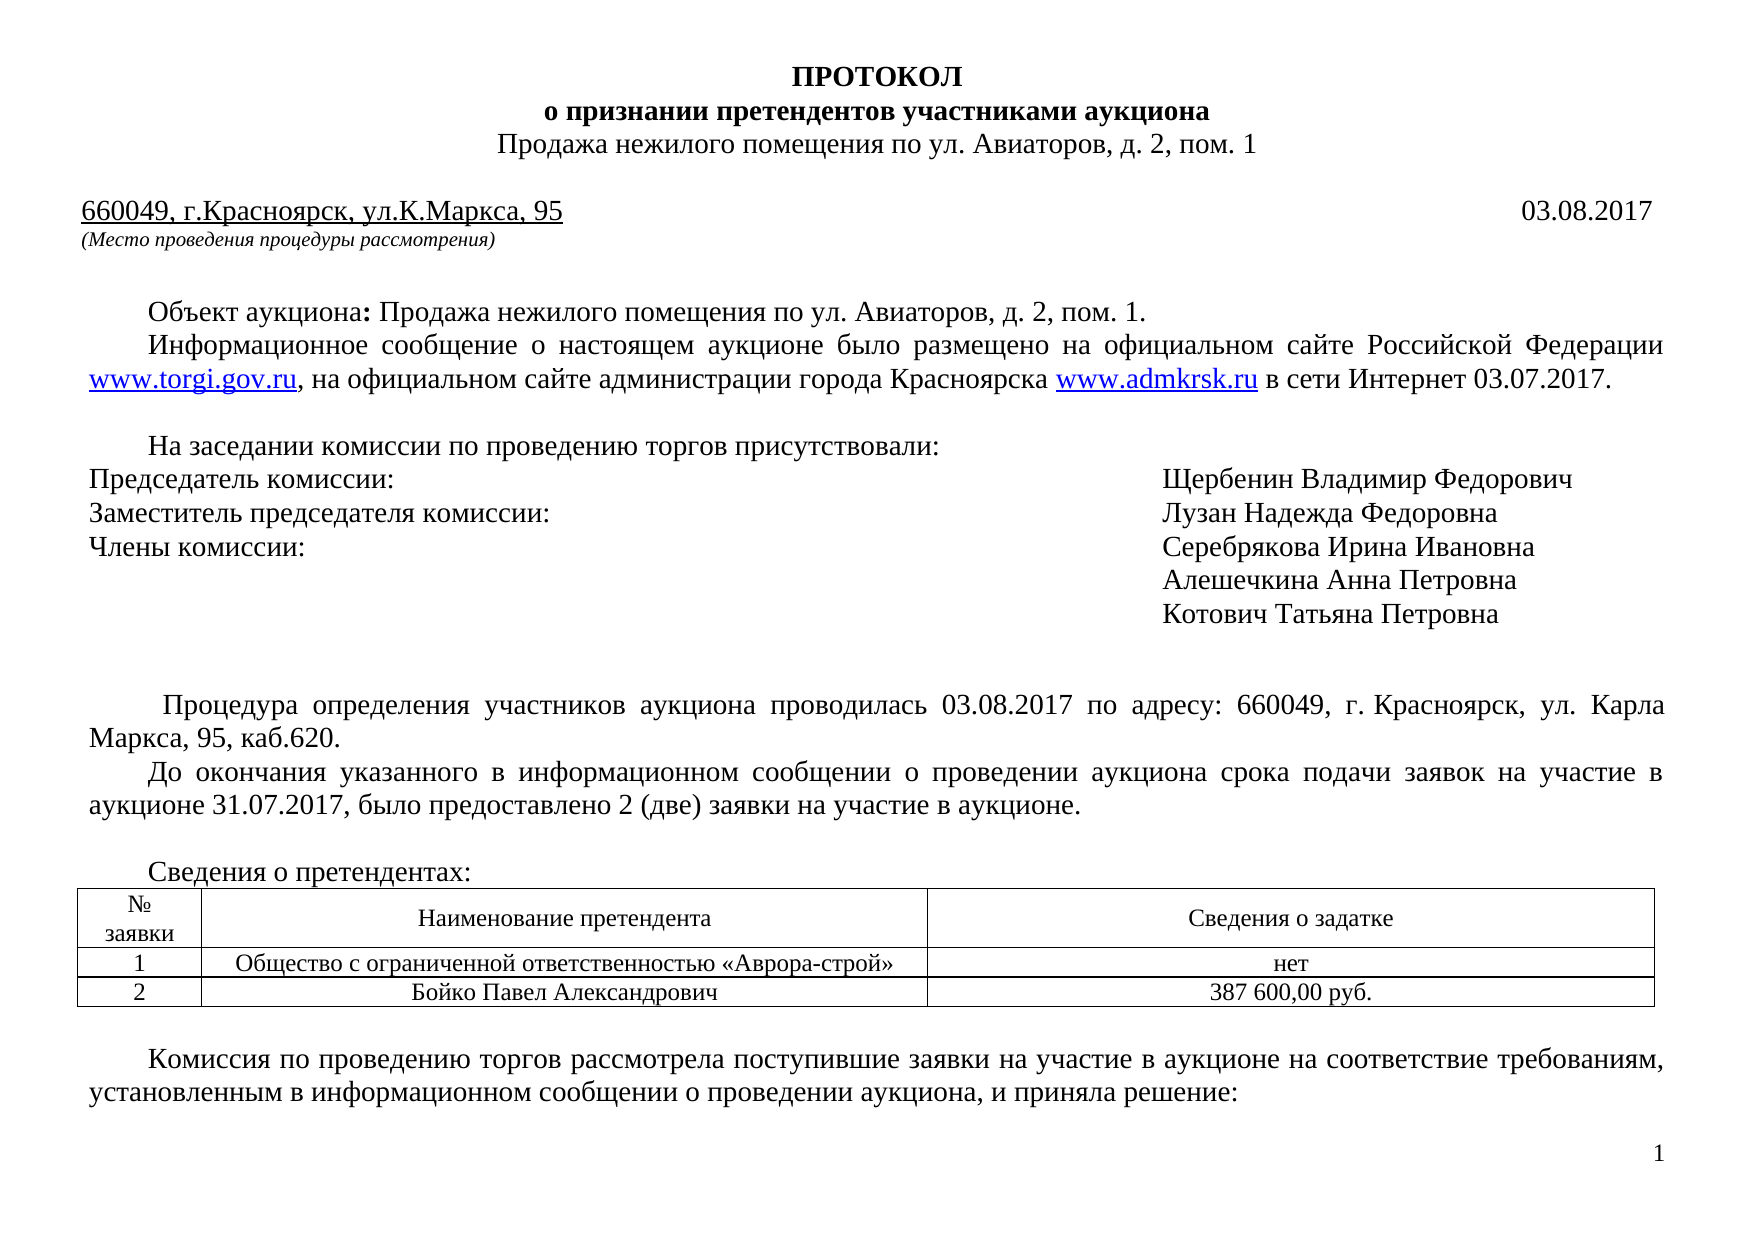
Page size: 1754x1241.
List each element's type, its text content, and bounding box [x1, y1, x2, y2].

text о признании претендентов участниками аукциона [89, 93, 1665, 126]
text На заседании комиссии по проведению торгов присутствовали: [89, 428, 1665, 462]
table_header Щербенин Владимир Федорович [1151, 462, 1654, 495]
table_cell Алешечкина Анна Петровна [1151, 562, 1654, 596]
table_header Сведения о задатке [928, 889, 1654, 947]
table_cell Серебрякова Ирина Ивановна [1151, 529, 1654, 562]
table_cell Котович Татьяна Петровна [1151, 596, 1654, 629]
text ПРОТОКОЛ [89, 59, 1665, 93]
text Сведения о претендентах: [89, 854, 1665, 888]
table_header .Красноярск, ул.К.Маркса, 95 (Место проведения процедуры рассмотрения) [70, 193, 876, 260]
table_header 03.08.2017 [876, 193, 1664, 260]
table_cell 2 [78, 978, 201, 1006]
table_cell 1 [78, 948, 201, 976]
text Комиссия по проведению торгов рассмотрела поступившие заявки на участие в аукционе на соответствие требованиям, установленным в информационном сообщении о проведении аукциона, и приняла решение: [89, 1041, 1665, 1108]
text До окончания указанного в информационном сообщении о проведении аукциона срока подачи заявок на участие в аукционе 31.07.2017, было предоставлено 2 (две) заявки на участие в аукционе. [89, 754, 1665, 821]
table_cell Лузан Надежда Федоровна [1151, 495, 1654, 529]
text Объект аукциона: Продажа нежилого помещения по ул. Авиаторов, д. 2, пом. 1. [89, 294, 1665, 327]
table_header Председатель комиссии: [78, 462, 1151, 495]
table_cell 387 600,00 руб. [928, 978, 1654, 1006]
table_cell Члены комиссии: [78, 529, 1151, 629]
table_cell Заместитель председателя комиссии: [78, 495, 1151, 529]
text Процедура определения участников аукциона проводилась 03.08.2017 по адресу: . Красноярск, ул. Карла Маркса, 95, каб.620. [89, 687, 1665, 754]
table_cell нет [928, 948, 1654, 976]
text Продажа нежилого помещения по ул. Авиаторов, д. 2, пом. 1 [89, 126, 1665, 160]
table_cell Общество с ограниченной ответственностью «Аврора-строй» [202, 948, 927, 976]
table_header Наименование претендента [202, 889, 927, 947]
text Информационное сообщение о настоящем аукционе было размещено на официальном сайте Российской Федерации www.torgi.gov.ru, на официальном сайте администрации города Красноярска www.admkrsk.ru в сети Интернет 03.07.2017. [89, 327, 1665, 394]
table_cell Бойко Павел Александрович [202, 978, 927, 1006]
table_header № заявки [78, 889, 201, 947]
